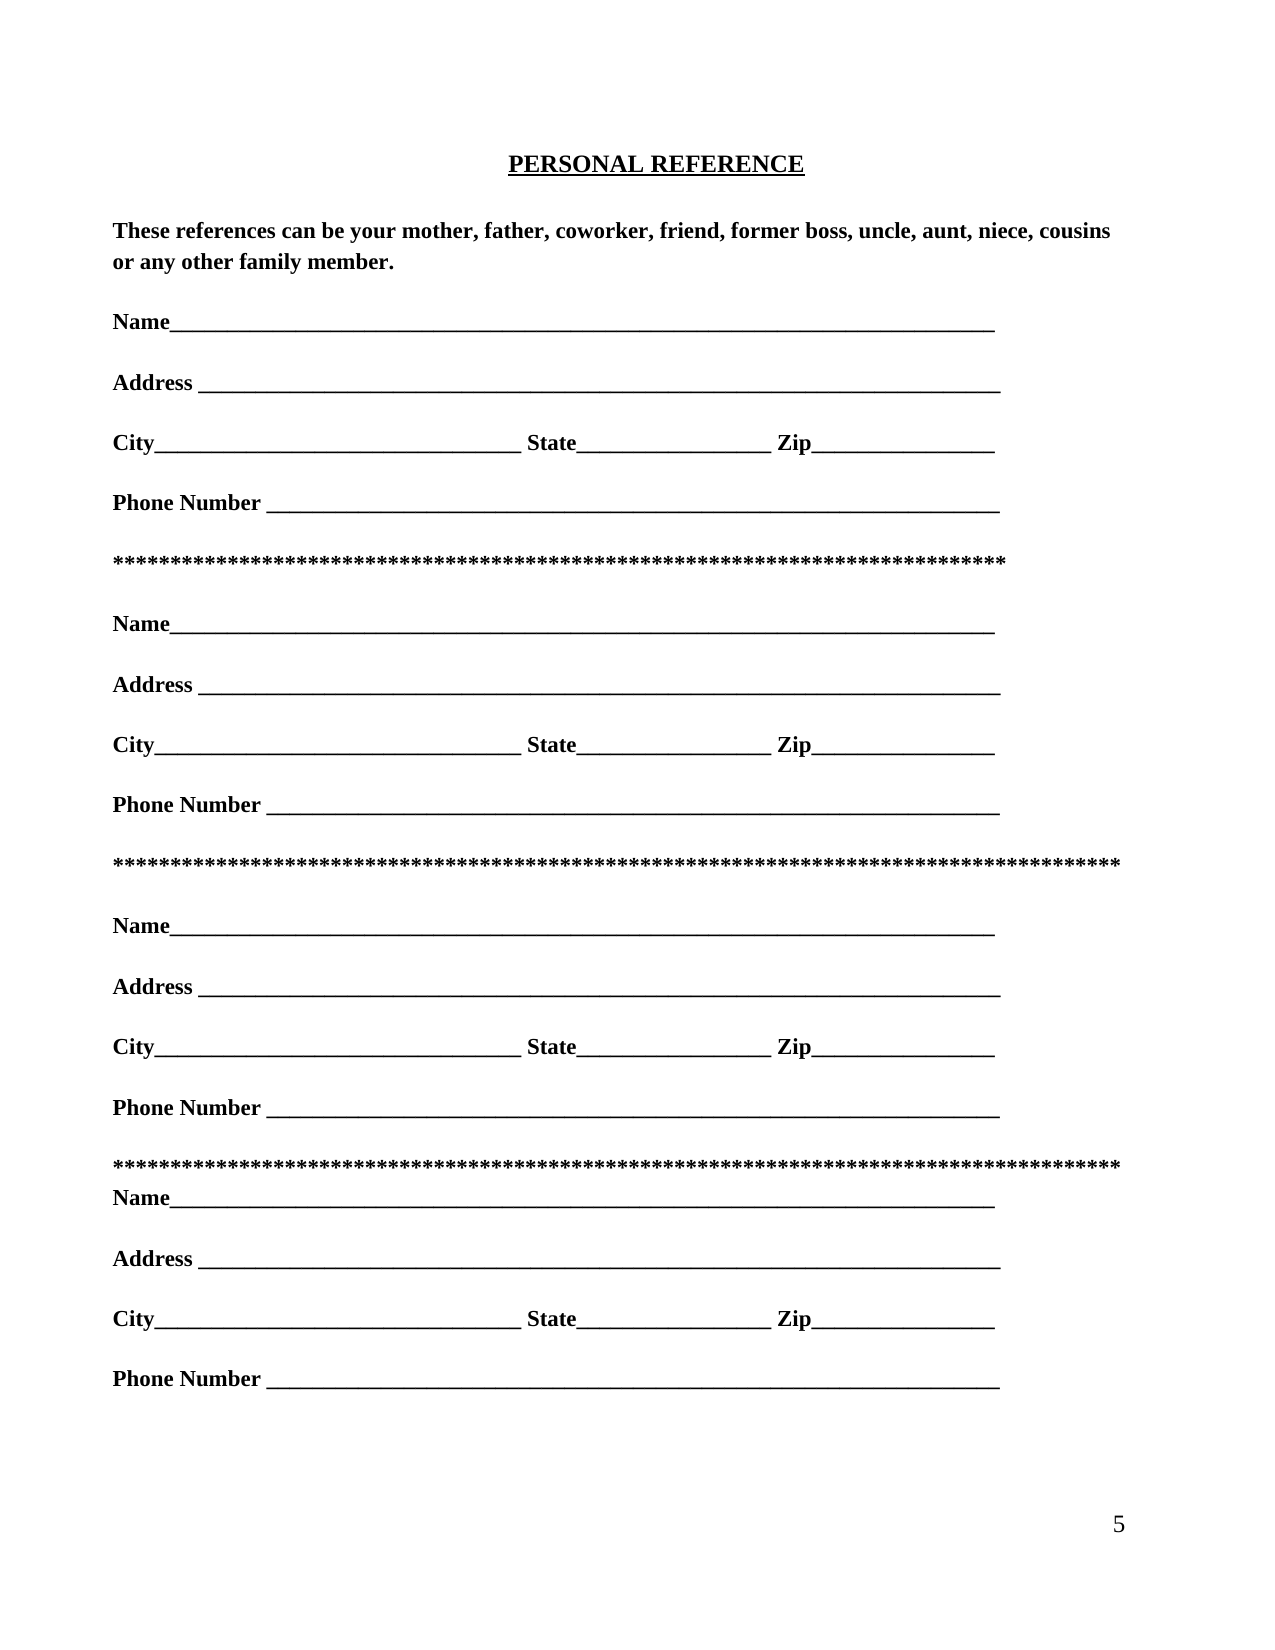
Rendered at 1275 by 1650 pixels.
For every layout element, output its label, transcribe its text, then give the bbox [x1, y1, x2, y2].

text Phone Number ________________________________________________________________ [112, 1365, 1125, 1392]
text City________________________________ State_________________ Zip________________ [112, 1305, 1125, 1331]
text City________________________________ State_________________ Zip________________ [112, 429, 1125, 455]
text Address ______________________________________________________________________ [112, 671, 1125, 697]
text City________________________________ State_________________ Zip________________ [112, 1033, 1125, 1059]
text These references can be your mother, father, coworker, friend, former boss, uncle, aunt, niece, cousins or any other family member. [112, 217, 1125, 274]
text Name________________________________________________________________________ [112, 912, 1125, 939]
text Phone Number ________________________________________________________________ [112, 489, 1125, 516]
text Name________________________________________________________________________ [112, 308, 1125, 334]
text City________________________________ State_________________ Zip________________ [112, 731, 1125, 757]
text Phone Number ________________________________________________________________ [112, 1093, 1125, 1120]
text Phone Number ________________________________________________________________ [112, 791, 1125, 818]
text Name________________________________________________________________________ [112, 1184, 1125, 1211]
text **************************************************************************************** [112, 1154, 1125, 1180]
text Name________________________________________________________________________ [112, 610, 1125, 637]
text Address ______________________________________________________________________ [112, 973, 1125, 999]
text PERSONAL REFERENCE [112, 149, 1200, 178]
text Address ______________________________________________________________________ [112, 1244, 1125, 1271]
text ****************************************************************************** [112, 550, 1125, 576]
text Address ______________________________________________________________________ [112, 368, 1125, 395]
text **************************************************************************************** [112, 852, 1125, 878]
